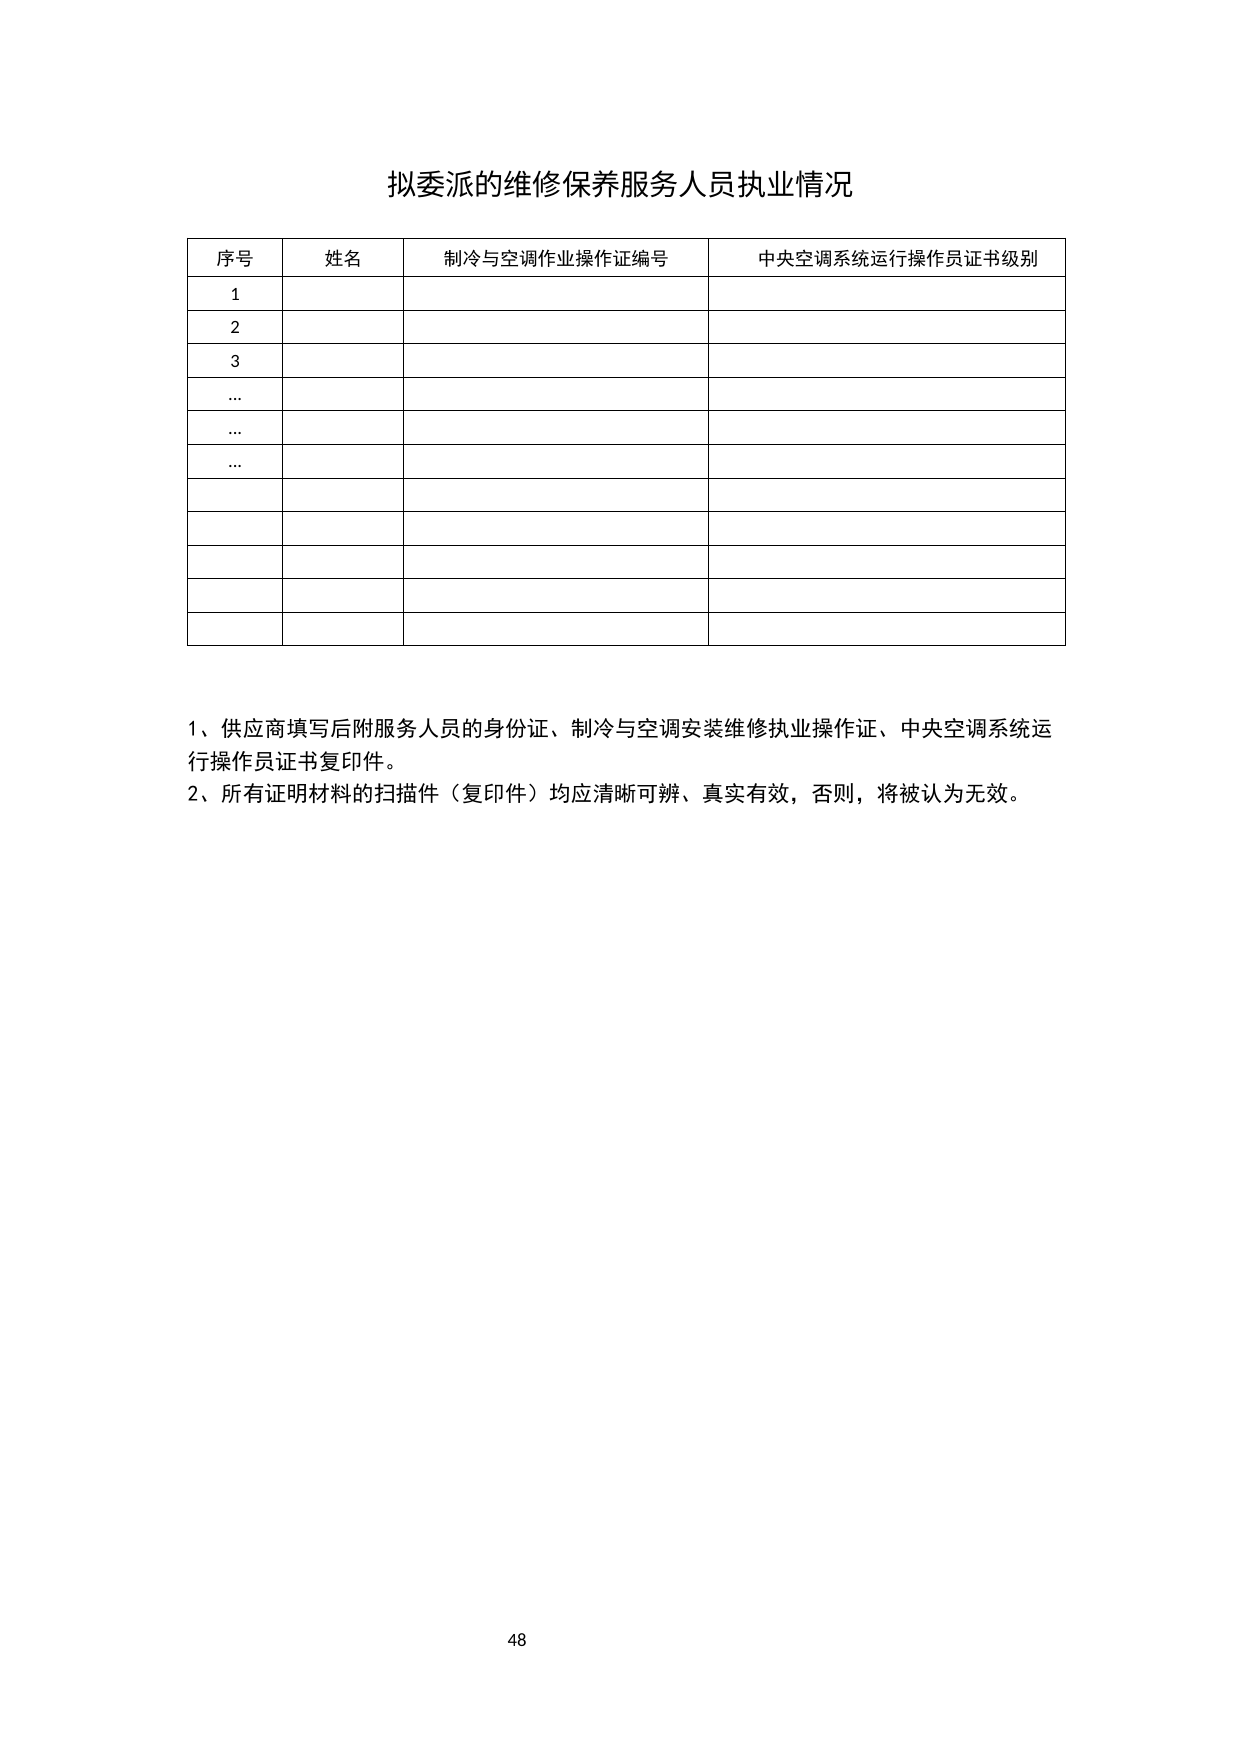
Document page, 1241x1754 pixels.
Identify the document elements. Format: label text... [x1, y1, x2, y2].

table_cell [188, 479, 282, 511]
table_header 中央空调系统运行操作员证书级别 [709, 239, 1065, 276]
table_cell [283, 311, 403, 343]
table_cell [283, 344, 403, 377]
table_cell [404, 479, 708, 511]
table_cell [709, 378, 1065, 410]
table_cell [404, 344, 708, 377]
table_cell [188, 512, 282, 544]
table_cell [404, 445, 708, 477]
table_cell [404, 311, 708, 343]
table_cell ... [188, 411, 282, 444]
table_cell [188, 613, 282, 645]
text 1、供应商填写后附服务人员的身份证、制冷与空调安装维修执业操作证、中央空调系统运行操作员证书复印件。 [187, 711, 1053, 776]
table_cell 3 [188, 344, 282, 377]
table_cell [709, 277, 1065, 310]
table_cell [709, 613, 1065, 645]
table_cell [709, 579, 1065, 612]
text 2、所有证明材料的扫描件（复印件）均应清晰可辨、真实有效，否则，将被认为无效。 [187, 776, 1053, 809]
table_cell [404, 579, 708, 612]
table_cell [283, 445, 403, 477]
table_cell [404, 277, 708, 310]
table_cell [283, 378, 403, 410]
table_cell [283, 277, 403, 310]
table_cell [709, 411, 1065, 444]
table_cell 2 [188, 311, 282, 343]
table_cell [283, 411, 403, 444]
table_header 姓名 [283, 239, 403, 276]
table_cell ... [188, 378, 282, 410]
text 拟委派的维修保养服务人员执业情况 [187, 162, 1053, 204]
table_cell [404, 411, 708, 444]
table_cell [404, 512, 708, 544]
table_cell [404, 613, 708, 645]
table_cell [188, 546, 282, 578]
table_cell [188, 579, 282, 612]
table_cell [404, 546, 708, 578]
table_cell [283, 546, 403, 578]
table_cell [404, 378, 708, 410]
table_cell ... [188, 445, 282, 477]
table_header 序号 [188, 239, 282, 276]
table_cell [283, 512, 403, 544]
table_cell [283, 479, 403, 511]
table_cell [283, 613, 403, 645]
table_cell [709, 546, 1065, 578]
table_cell [709, 479, 1065, 511]
table_cell [283, 579, 403, 612]
table_cell [709, 512, 1065, 544]
table_cell [709, 344, 1065, 377]
table_cell [709, 311, 1065, 343]
table_header 制冷与空调作业操作证编号 [404, 239, 708, 276]
table_cell [709, 445, 1065, 477]
table_cell 1 [188, 277, 282, 310]
